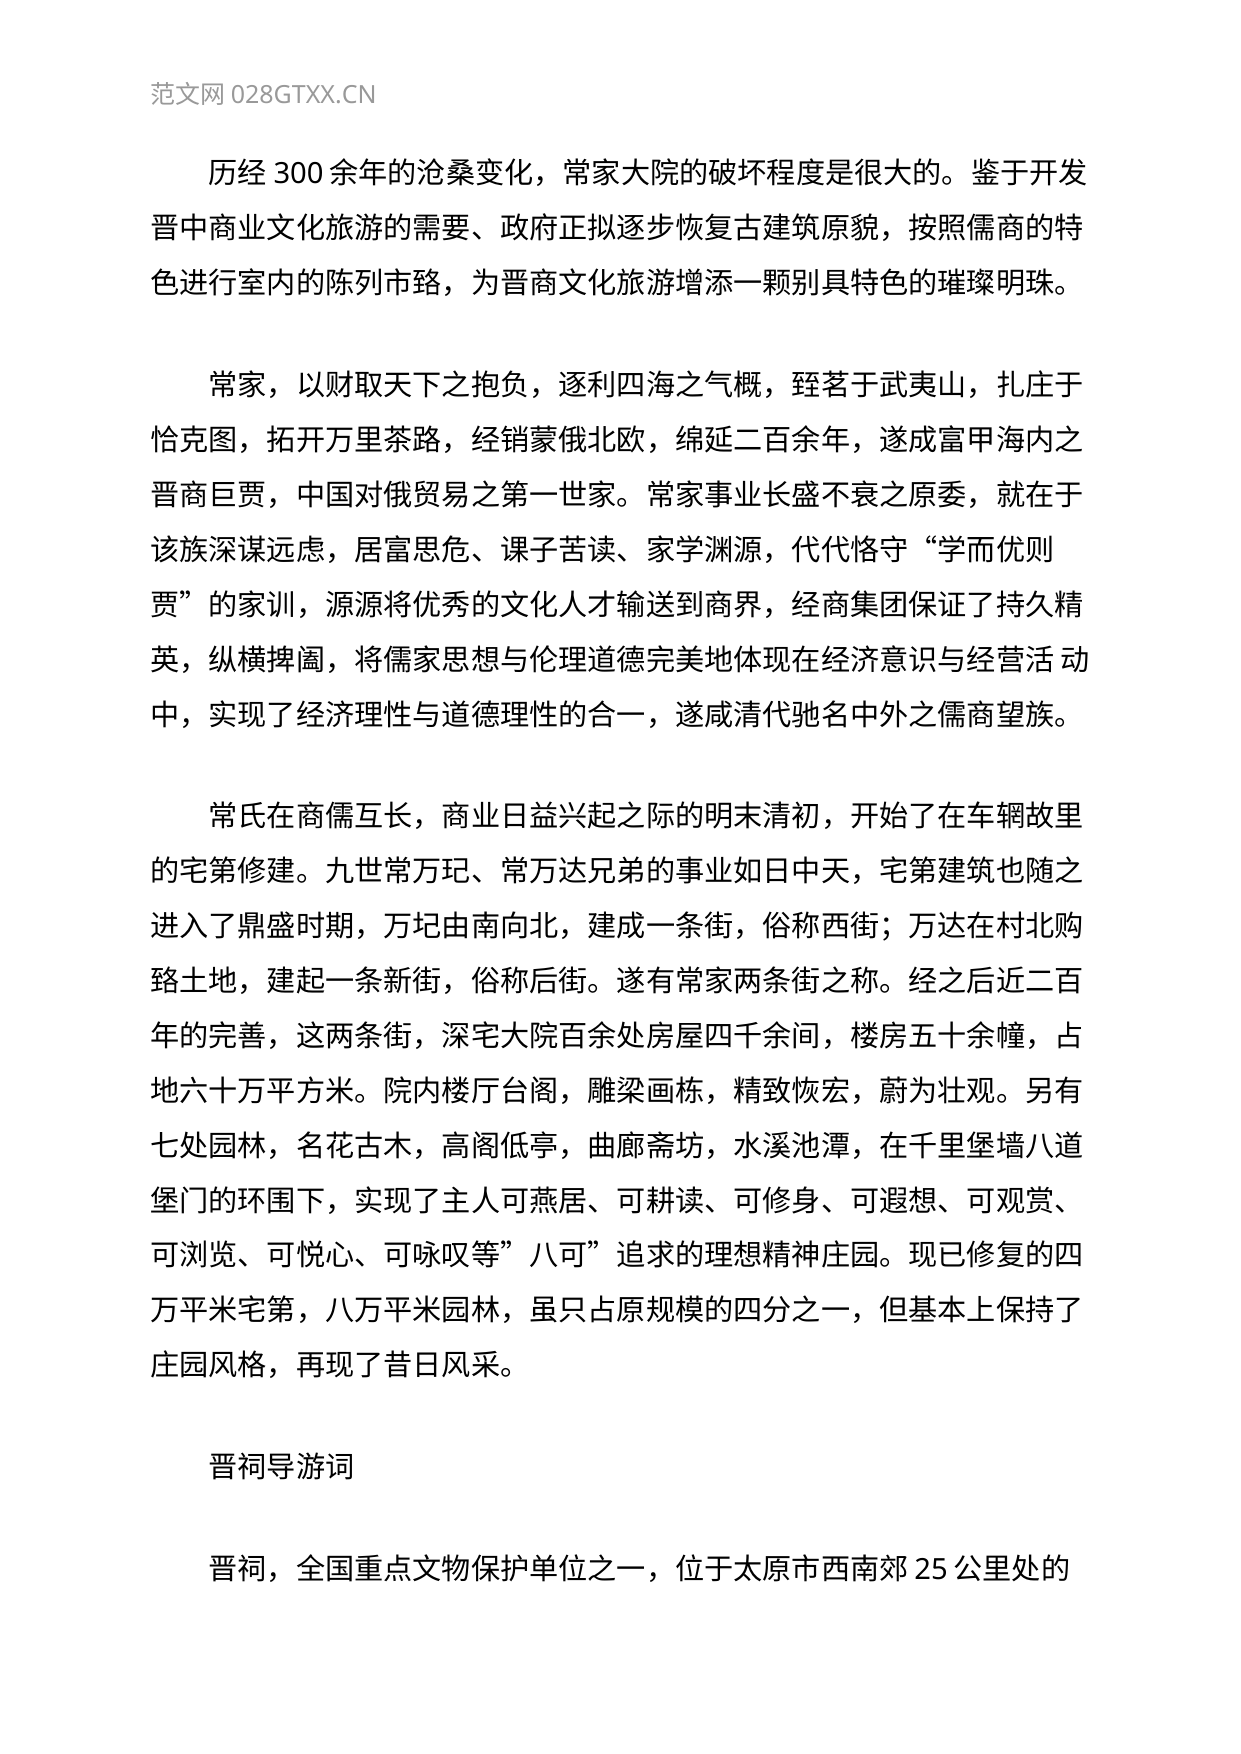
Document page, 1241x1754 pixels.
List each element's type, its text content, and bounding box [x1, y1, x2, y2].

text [150, 1545, 1090, 1588]
text 晋祠导游词 [150, 1443, 1090, 1486]
text 常家，以财取天下之抱负，逐利四海之气概，臸茗于武夷山，扎庄于恰克图，拓开万里茶路，经销蒙俄北欧，绵延二百余年，遂成富甲海内之晋商巨贾，中国对俄贸易之第一世家。常家事业长盛不衰之原委，就在于该族深谋远虑，居富思危、课子苦读、家学渊源，代代恪守“学而优则贾”的家训，源源将优秀的文化人才输送到商界，经商集团保证了持久精英，纵横捭阖，将儒家思想与伦理道德完美地体现在经济意识与经营活 动中，实现了经济理性与道德理性的合一，遂咸清代驰名中外之儒商望族。 [150, 362, 1090, 733]
text 历经 300余年的沧桑变化，常家大院的破坏程度是很大的。鉴于开发晋中商业文化旅游的需要、政府正拟逐步恢复古建筑原貌，按照儒商的特色进行室内的陈列市臵，为晋商文化旅游增添一颗别具特色的璀璨明珠。 [150, 150, 1090, 302]
text 常氏在商儒互长，商业日益兴起之际的明末清初，开始了在车辋故里的宅第修建。九世常万玘、常万达兄弟的事业如日中天，宅第建筑也随之进入了鼎盛时期，万圮由南向北，建成一条街，俗称西街；万达在村北购臵土地，建起一条新街，俗称后街。遂有常家两条街之称。经之后近二百年的完善，这两条街，深宅大院百余处房屋四千余间，楼房五十余幢，占地六十万平方米。院内楼厅台阁，雕梁画栋，精致恢宏，蔚为壮观。另有七处园林，名花古木，高阁低亭，曲廊斋坊，水溪池潭，在千里堡墙八道堡门的环围下，实现了主人可燕居、可耕读、可修身、可遐想、可观赏、可浏览、可悦心、可咏叹等”八可”追求的理想精神庄园。现已修复的四万平米宅第，八万平米园林，虽只占原规模的四分之一，但基本上保持了庄园风格，再现了昔日风采。 [150, 793, 1090, 1384]
